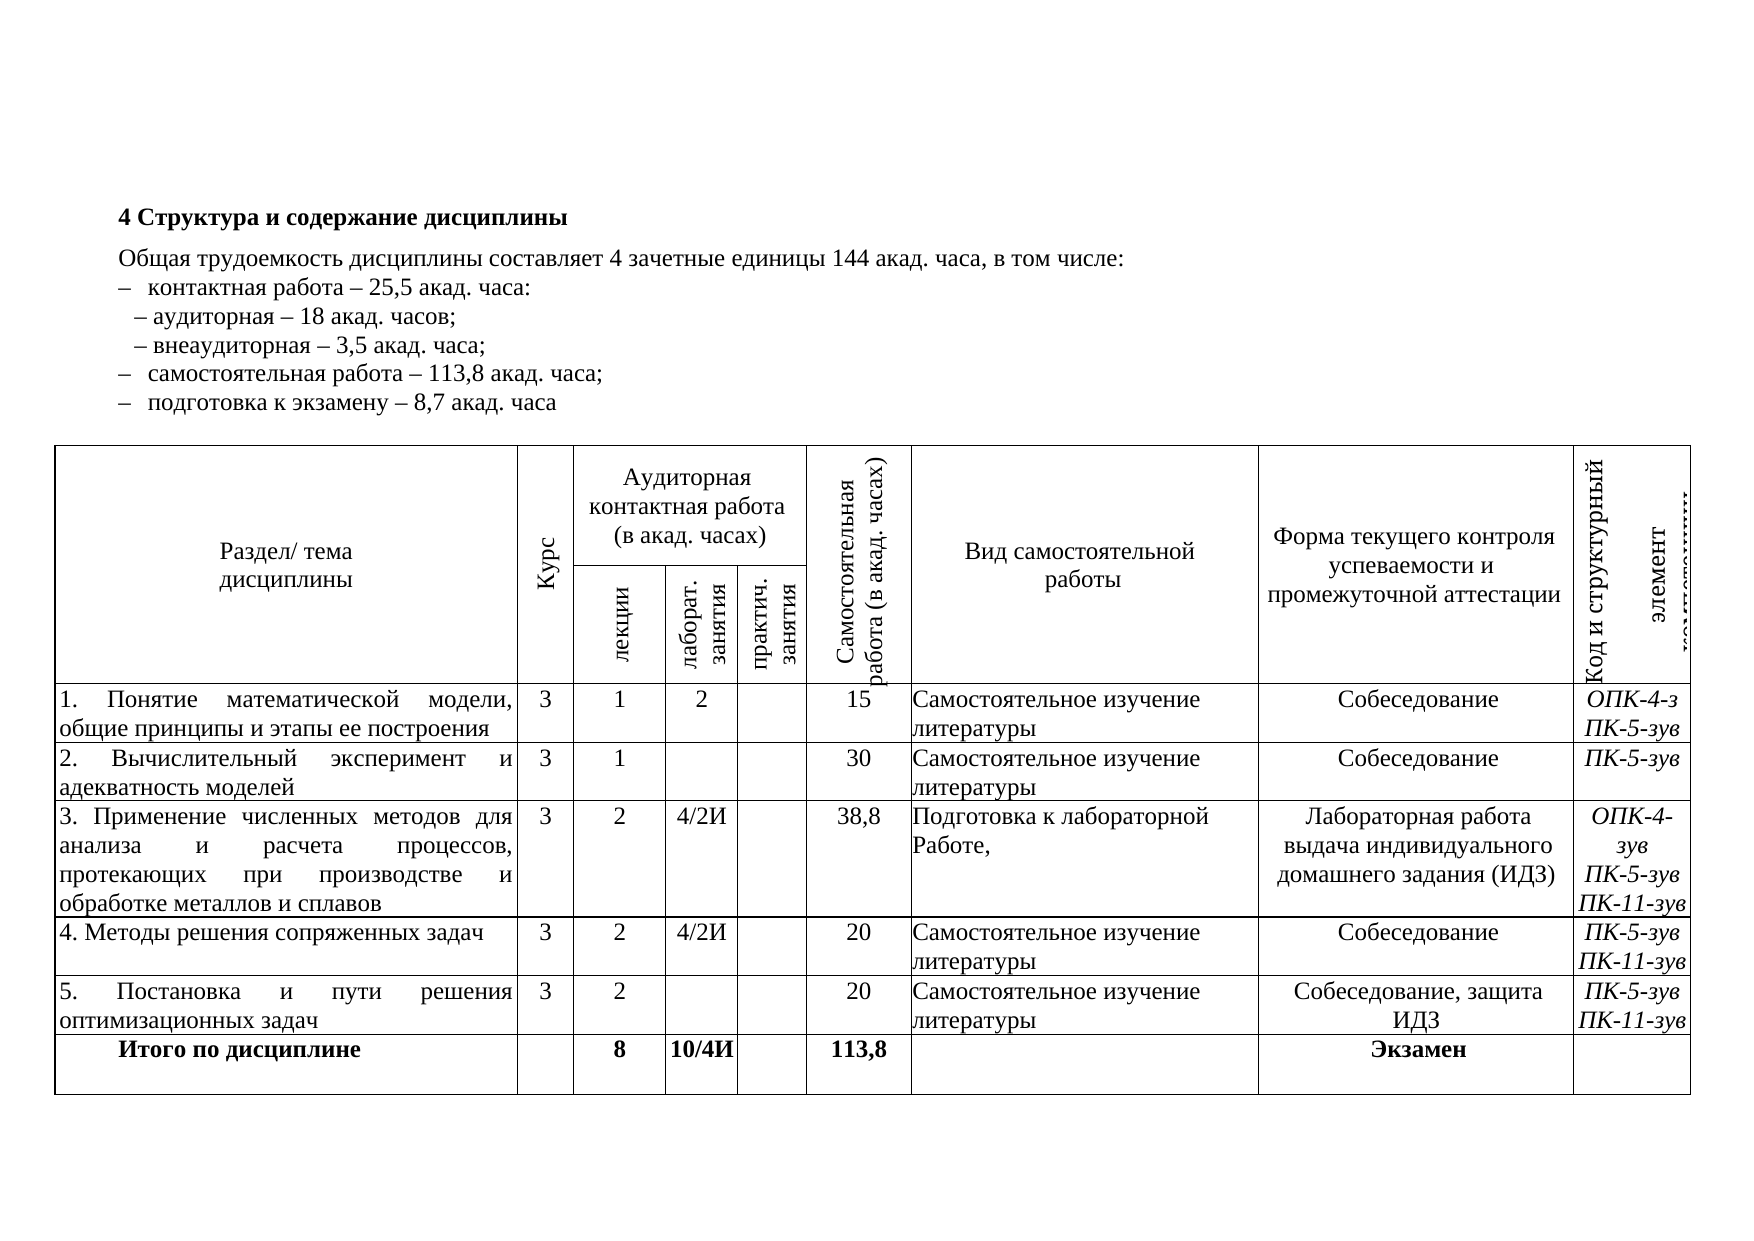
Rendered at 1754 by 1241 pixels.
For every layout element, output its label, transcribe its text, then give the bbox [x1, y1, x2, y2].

table_cell 20 [807, 976, 911, 1033]
table_cell 30 [807, 743, 911, 800]
table_header Курс [518, 446, 573, 683]
table_cell [738, 976, 806, 1033]
table_cell 15 [807, 684, 911, 742]
table_cell [738, 801, 806, 916]
table_cell 20 [807, 918, 911, 975]
table_cell Собеседование [1259, 918, 1573, 975]
table_cell лекции [574, 566, 665, 683]
table_cell [738, 684, 806, 742]
table_cell [738, 918, 806, 975]
table_cell 2 [574, 976, 665, 1033]
text – самостоятельная работа – 113,8 акад. часа; [59, 358, 1695, 387]
table_cell 38,8 [807, 801, 911, 916]
table_cell Самостоятельное изучение литературы [912, 976, 1258, 1033]
table_cell 113,8 [807, 1035, 911, 1094]
table_cell 2 [574, 801, 665, 916]
table_cell 3 [518, 918, 573, 975]
table_cell [738, 743, 806, 800]
table_cell 3. Применение численных методов для анализа и расчета процессов, протекающих при производстве и обработке металлов и сплавов [56, 801, 517, 916]
table_header Аудиторная контактная работа (в акад. часах) [574, 446, 806, 565]
table_cell 3 [518, 743, 573, 800]
table_cell Итого по дисциплине [56, 1035, 517, 1094]
table_header Форма текущего контроля успеваемости и промежуточной аттестации [1259, 446, 1573, 683]
table_cell 2 [574, 918, 665, 975]
table_cell 2. Вычислительный эксперимент и адекватность моделей [56, 743, 517, 800]
table_cell 10/4И [666, 1035, 737, 1094]
table_cell 3 [518, 801, 573, 916]
table_cell [518, 1035, 573, 1094]
text – внеаудиторная – 3,5 акад. часа; [59, 330, 1695, 358]
table_cell ПК-5-зув [1574, 743, 1690, 800]
table_header Вид самостоятельной работы [912, 446, 1258, 683]
table_cell 3 [518, 976, 573, 1033]
table_cell 1. Понятие математической модели, общие принципы и этапы ее построения [56, 684, 517, 742]
table_cell Экзамен [1259, 1035, 1573, 1094]
table_cell ОПК-4-зув ПК-5-зув ПК-11-зув [1574, 801, 1690, 916]
table_cell 4/2И [666, 801, 737, 916]
table_cell 1 [574, 743, 665, 800]
table_cell Подготовка к лабораторной Работе, [912, 801, 1258, 916]
text – контактная работа – 25,5 акад. часа: [59, 272, 1695, 301]
table_cell [666, 743, 737, 800]
table_cell Самостоятельное изучение литературы [912, 743, 1258, 800]
table_cell 1 [574, 684, 665, 742]
table_cell 3 [518, 684, 573, 742]
table_cell 5. Постановка и пути решения оптимизационных задач [56, 976, 517, 1033]
table_cell лаборат. занятия [666, 566, 737, 683]
table_cell [1574, 1035, 1690, 1094]
table_cell ПК-5-зув ПК-11-зув [1574, 918, 1690, 975]
table_cell 4. Методы решения сопряженных задач [56, 918, 517, 975]
table_cell ПК-5-зув ПК-11-зув [1574, 976, 1690, 1033]
table_cell 2 [666, 684, 737, 742]
table_cell Самостоятельное изучение литературы [912, 918, 1258, 975]
table_cell Собеседование [1259, 743, 1573, 800]
table_cell Лабораторная работа выдача индивидуального домашнего задания (ИДЗ) [1259, 801, 1573, 916]
table_cell Самостоятельное изучение литературы [912, 684, 1258, 742]
table_cell Собеседование [1259, 684, 1573, 742]
table_cell 8 [574, 1035, 665, 1094]
table_header Самостоятельная работа (в акад. часах) [807, 446, 911, 683]
table_cell 4/2И [666, 918, 737, 975]
text – подготовка к экзамену – 8,7 акад. часа [59, 387, 1695, 416]
table_cell практич. занятия [738, 566, 806, 683]
table_cell [912, 1035, 1258, 1094]
table_cell [666, 976, 737, 1033]
table_cell Собеседование, защита ИДЗ [1259, 976, 1573, 1033]
text – аудиторная – 18 акад. часов; [59, 301, 1695, 330]
table_cell ОПК-4-з ПК-5-зув [1574, 684, 1690, 742]
table_header Раздел/ тема дисциплины [56, 446, 517, 683]
subtitle 4 Структура и содержание дисциплины [118, 202, 1695, 231]
text Общая трудоемкость дисциплины составляет 4 зачетные единицы 144 акад. часа, в том числе: [59, 243, 1695, 272]
table_header Код и структурный элемент компетенции [1574, 446, 1690, 683]
table_cell [738, 1035, 806, 1094]
